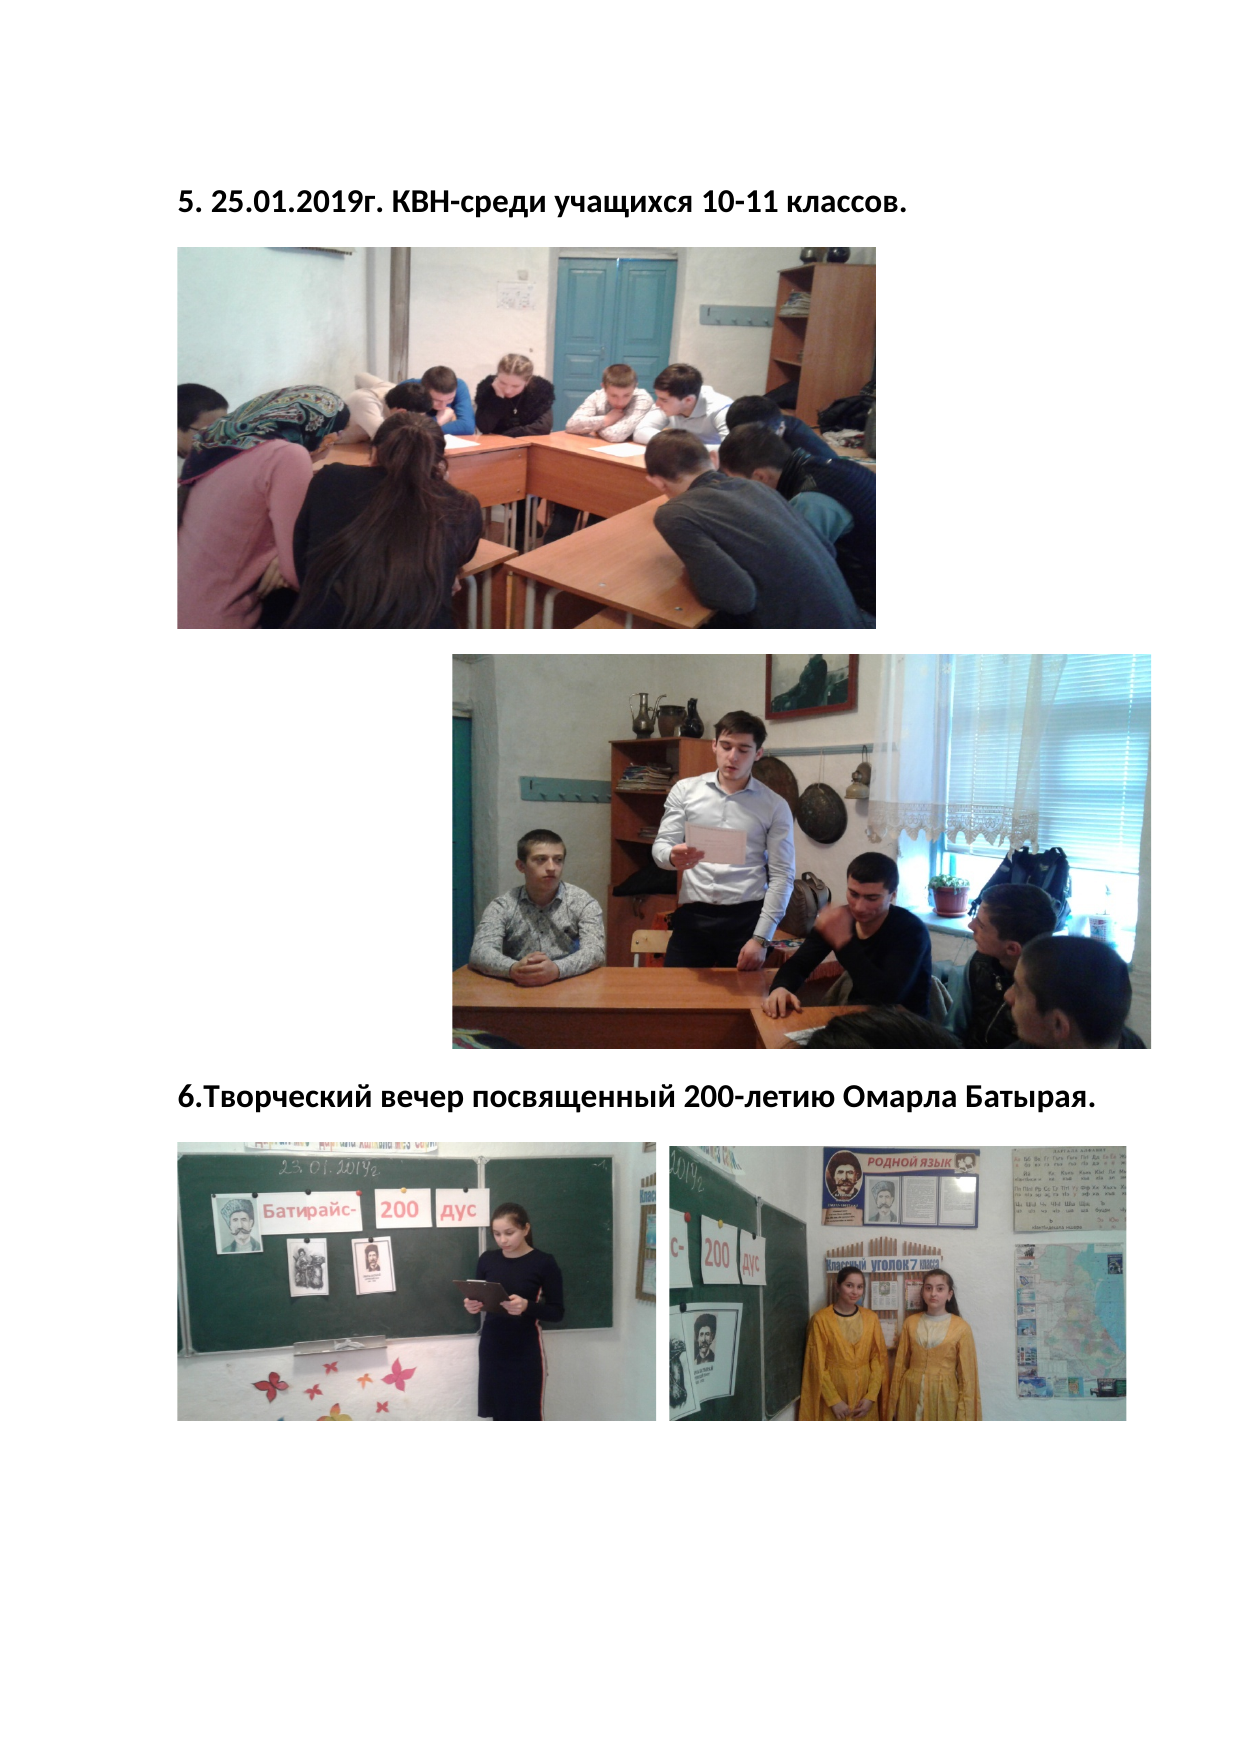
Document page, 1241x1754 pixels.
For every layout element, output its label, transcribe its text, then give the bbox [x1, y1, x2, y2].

picture [177, 1142, 657, 1421]
picture [452, 654, 1152, 1049]
text 6.Творческий вечер посвященный 200-летию Омарла Батырая. [177, 1074, 1152, 1115]
picture [177, 247, 876, 629]
picture [669, 1146, 1127, 1421]
text 5. 25.01.2019г. КВН-среди учащихся 10-11 классов. [177, 180, 1152, 221]
